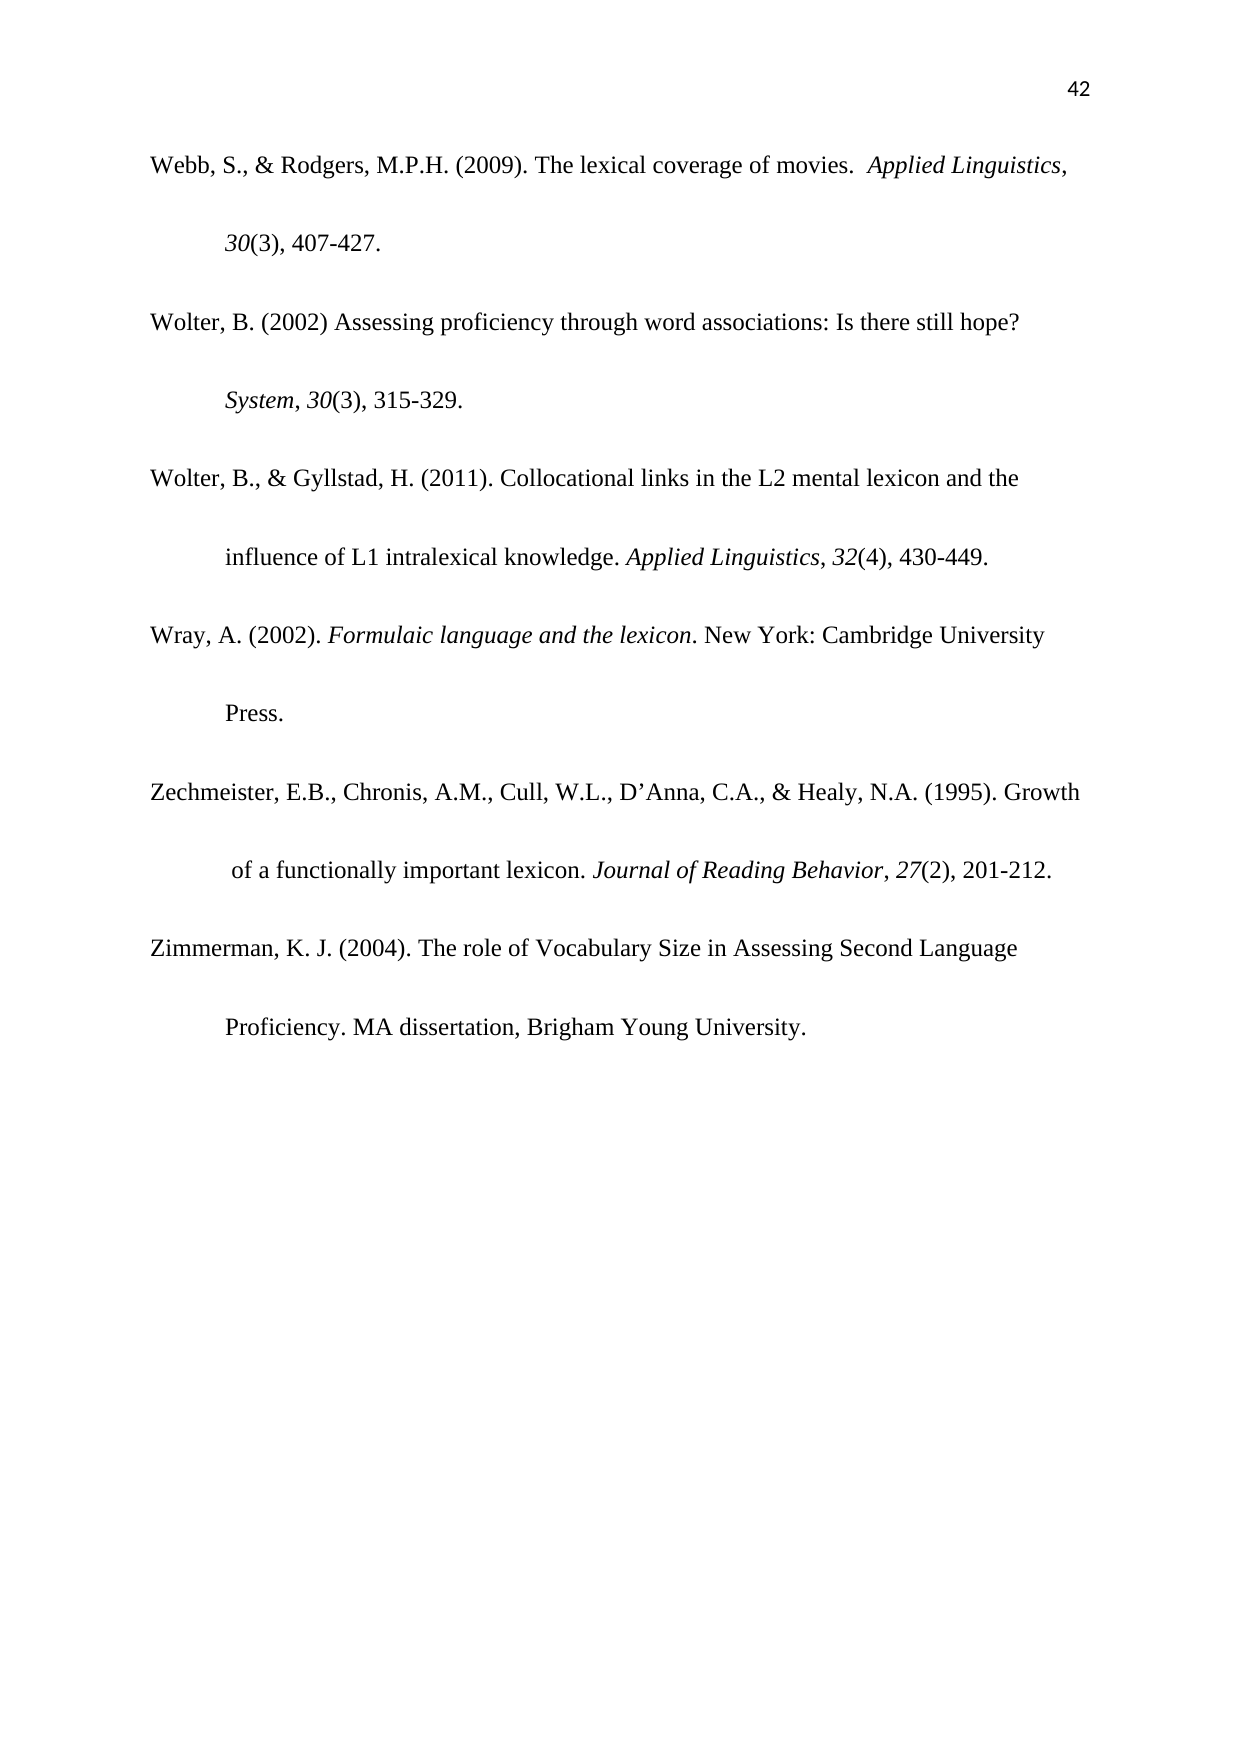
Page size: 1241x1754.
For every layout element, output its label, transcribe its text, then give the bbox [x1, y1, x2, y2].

text Wolter, B., & Gyllstad, H. (2011). Collocational links in the L2 mental lexicon and the [150, 463, 1090, 492]
text of a functionally important lexicon. Journal of Reading Behavior, 27(2), 201-212. [150, 855, 1090, 884]
text Press. [150, 698, 1090, 727]
text Zechmeister, E.B., Chronis, A.M., Cull, W.L., D’Anna, C.A., & Healy, N.A. (1995). Growth [150, 777, 1090, 805]
text Wolter, B. (2002) Assessing proficiency through word associations: Is there still hope? [150, 307, 1090, 335]
text System, 30(3), 315-329. [150, 385, 1090, 414]
text Proficiency. MA dissertation, Brigham Young University. [150, 1012, 1090, 1040]
text 30(3), 407-427. [150, 228, 1090, 257]
text Wray, A. (2002). Formulaic language and the lexicon. New York: Cambridge University [150, 620, 1090, 649]
text Zimmerman, K. J. (2004). The role of Vocabulary Size in Assessing Second Language [150, 933, 1090, 962]
text influence of L1 intralexical knowledge. Applied Linguistics, 32(4), 430-449. [150, 542, 1090, 570]
text Webb, S., & Rodgers, M.P.H. (2009). The lexical coverage of movies. Applied Linguistics, [150, 150, 1090, 179]
